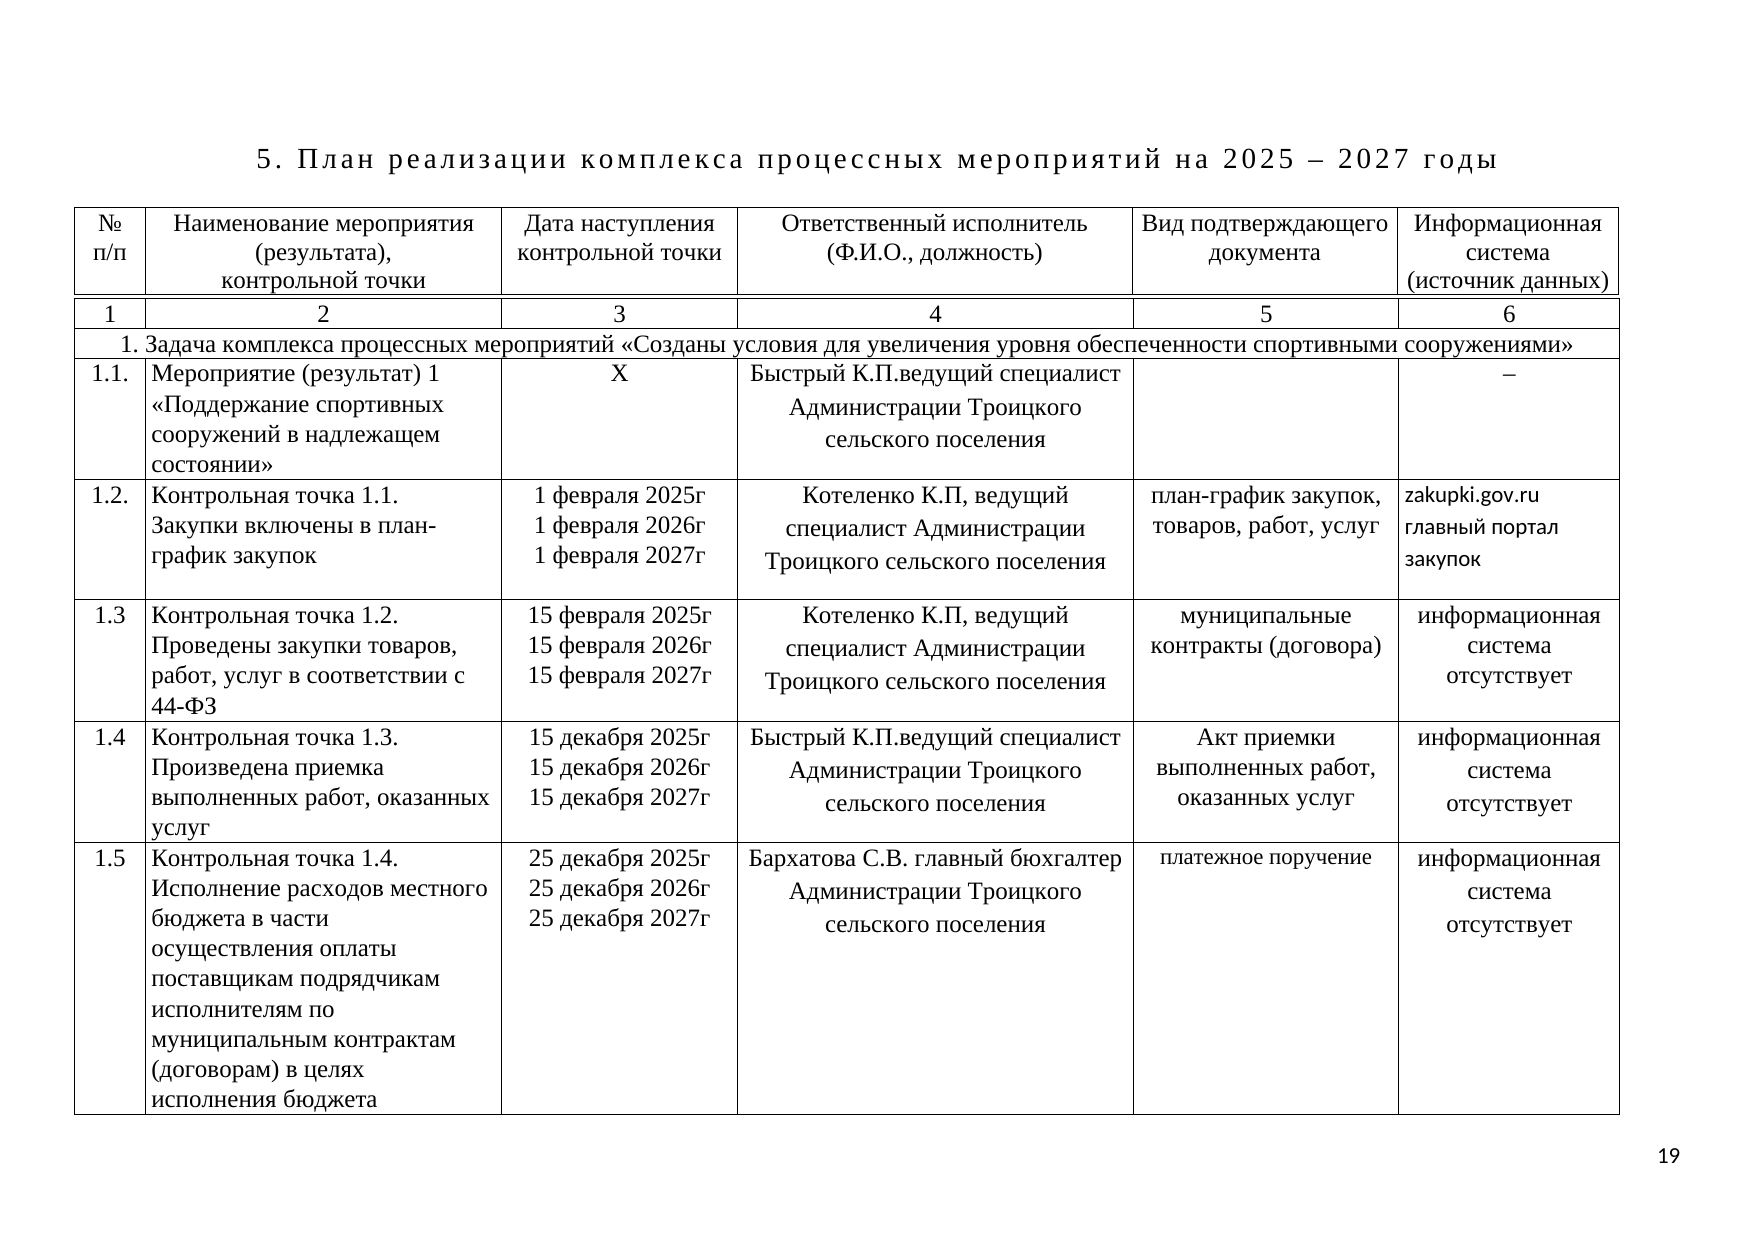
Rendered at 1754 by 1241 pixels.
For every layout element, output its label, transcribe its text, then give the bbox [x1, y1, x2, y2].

table_header Наименование мероприятия (результата), контрольной точки [146, 208, 501, 294]
table_cell zakupki.gov.ru главный портал закупок [1399, 480, 1619, 599]
table_cell 1.4 [75, 722, 145, 842]
table_cell 1.1. [75, 359, 145, 479]
table_cell Контрольная точка 1.2. Проведены закупки товаров, работ, услуг в соответствии с 44-ФЗ [146, 600, 501, 721]
table_header 2 [146, 299, 501, 328]
subtitle 5. План реализации комплекса процессных мероприятий на 2025 – 2027 годы [74, 151, 1680, 173]
table_cell 25 декабря 2025г 25 декабря 2026г 25 декабря 2027г [502, 843, 737, 1114]
table_cell платежное поручение [1134, 843, 1398, 1114]
table_cell Быстрый К.П.ведущий специалист Администрации Троицкого сельского поселения [738, 359, 1133, 479]
table_cell 1 февраля 2025г 1 февраля 2026г 1 февраля 2027г [502, 480, 737, 599]
table_header 5 [1134, 299, 1398, 328]
table_cell – [1399, 359, 1619, 479]
table_cell Бархатова С.В. главный бюхгалтер Администрации Троицкого сельского поселения [738, 843, 1133, 1114]
table_cell Котеленко К.П, ведущий специалист Администрации Троицкого сельского поселения [738, 600, 1133, 721]
table_header № п/п [75, 208, 145, 294]
table_header 1 [75, 299, 145, 328]
table_header Вид подтверждающего документа [1133, 208, 1397, 294]
table_cell 15 февраля 2025г 15 февраля 2026г 15 февраля 2027г [502, 600, 737, 721]
table_cell информационная система отсутствует [1399, 843, 1619, 1114]
table_header 3 [502, 299, 737, 328]
table_cell Мероприятие (результат) 1 «Поддержание спортивных сооружений в надлежащем состоянии» [146, 359, 501, 479]
table_cell Котеленко К.П, ведущий специалист Администрации Троицкого сельского поселения [738, 480, 1133, 599]
table_header Ответственный исполнитель (Ф.И.О., должность) [738, 208, 1132, 294]
table_cell Контрольная точка 1.3. Произведена приемка выполненных работ, оказанных услуг [146, 722, 501, 842]
table_cell [1134, 359, 1398, 479]
table_cell Контрольная точка 1.1. Закупки включены в план-график закупок [146, 480, 501, 599]
table_cell план-график закупок, товаров, работ, услуг [1134, 480, 1398, 599]
table_cell информационная система отсутствует [1399, 600, 1619, 721]
table_cell Х [502, 359, 737, 479]
table_cell муниципальные контракты (договора) [1134, 600, 1398, 721]
table_header Дата наступления контрольной точки [502, 208, 737, 294]
table_cell 1.5 [75, 843, 145, 1114]
table_cell 1.2. [75, 480, 145, 599]
table_cell Контрольная точка 1.4. Исполнение расходов местного бюджета в части осуществления оплаты поставщикам подрядчикам исполнителям по муниципальным контрактам (договорам) в целях исполнения бюджета [146, 843, 501, 1114]
table_cell Быстрый К.П.ведущий специалист Администрации Троицкого сельского поселения [738, 722, 1133, 842]
table_cell 1.3 [75, 600, 145, 721]
table_cell информационная система отсутствует [1399, 722, 1619, 842]
table_header 4 [738, 299, 1133, 328]
table_cell 1. Задача комплекса процессных мероприятий «Созданы условия для увеличения уровня обеспеченности спортивными сооружениями» [75, 329, 1619, 357]
table_header Информационная система (источник данных) [1398, 208, 1618, 294]
table_header 6 [1399, 299, 1619, 328]
table_cell Акт приемки выполненных работ, оказанных услуг [1134, 722, 1398, 842]
table_cell 15 декабря 2025г 15 декабря 2026г 15 декабря 2027г [502, 722, 737, 842]
